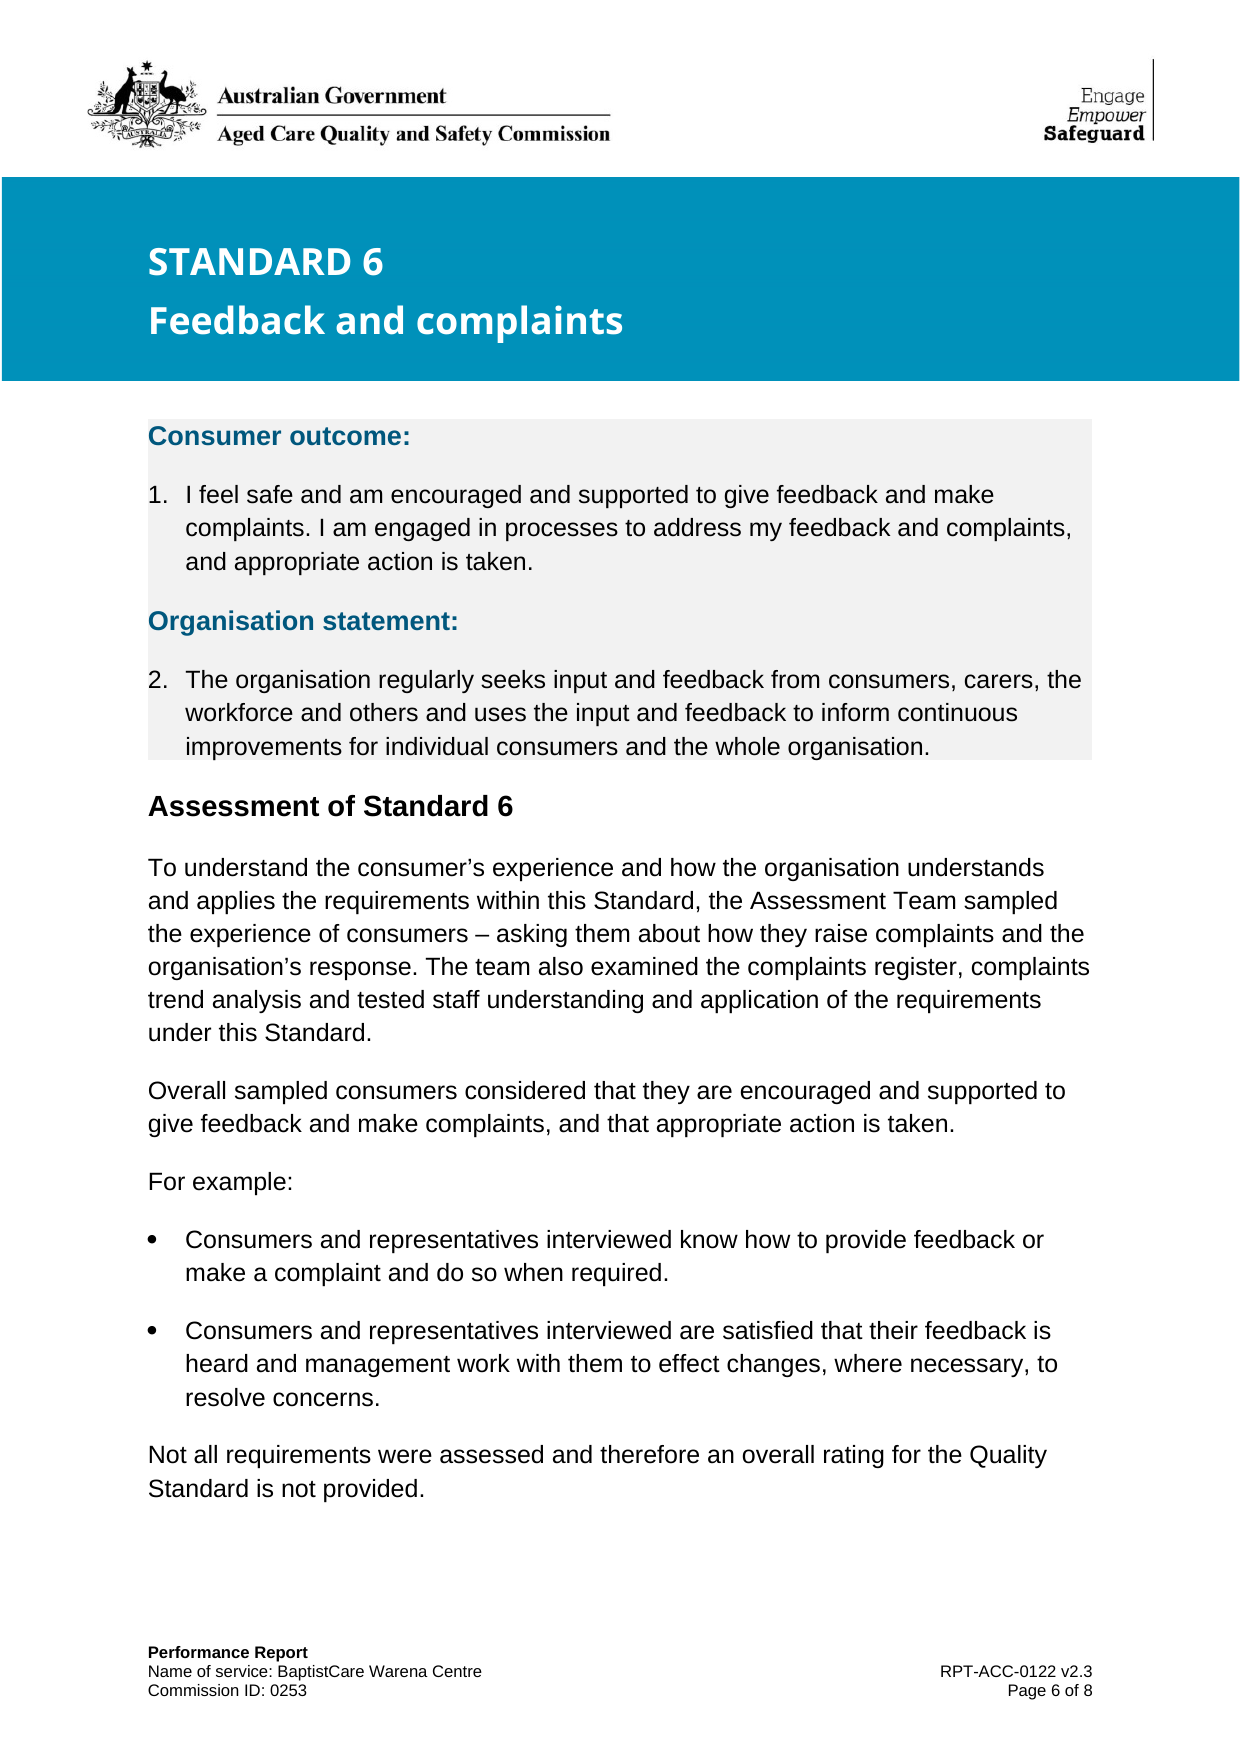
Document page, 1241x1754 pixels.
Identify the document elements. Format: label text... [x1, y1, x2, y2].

picture [1, 0, 1241, 169]
list Consumers and representatives interviewed are satisfied that their feedback is heard and management work with them to effect changes, where necessary, to resolve concerns. [148, 1316, 1092, 1411]
subtitle Consumer outcome: [148, 419, 1092, 451]
list I feel safe and am encouraged and supported to give feedback and make complaints. I am engaged in processes to address my feedback and complaints, and appropriate action is taken. [148, 480, 1092, 575]
text For example: [148, 1167, 1092, 1196]
text Overall sampled consumers considered that they are encouraged and supported to give feedback and make complaints, and that appropriate action is taken. [148, 1076, 1092, 1138]
text To understand the consumer’s experience and how the organisation understands and applies the requirements within this Standard, the Assessment Team sampled the experience of consumers – asking them about how they raise complaints and the organisation’s response. The team also examined the complaints register, complaints trend analysis and tested staff understanding and application of the requirements under this Standard. [148, 853, 1092, 1047]
subtitle STANDARD 6 Feedback and complaints [148, 236, 1092, 345]
subtitle Organisation statement: [148, 604, 1092, 636]
text Not all requirements were assessed and therefore an overall rating for the Quality Standard is not provided. [148, 1441, 1092, 1502]
list Consumers and representatives interviewed know how to provide feedback or make a complaint and do so when required. [148, 1225, 1092, 1287]
subtitle Assessment of Standard 6 [148, 789, 1092, 823]
list The organisation regularly seeks input and feedback from consumers, carers, the workforce and others and uses the input and feedback to inform continuous improvements for individual consumers and the whole organisation. [148, 665, 1092, 760]
